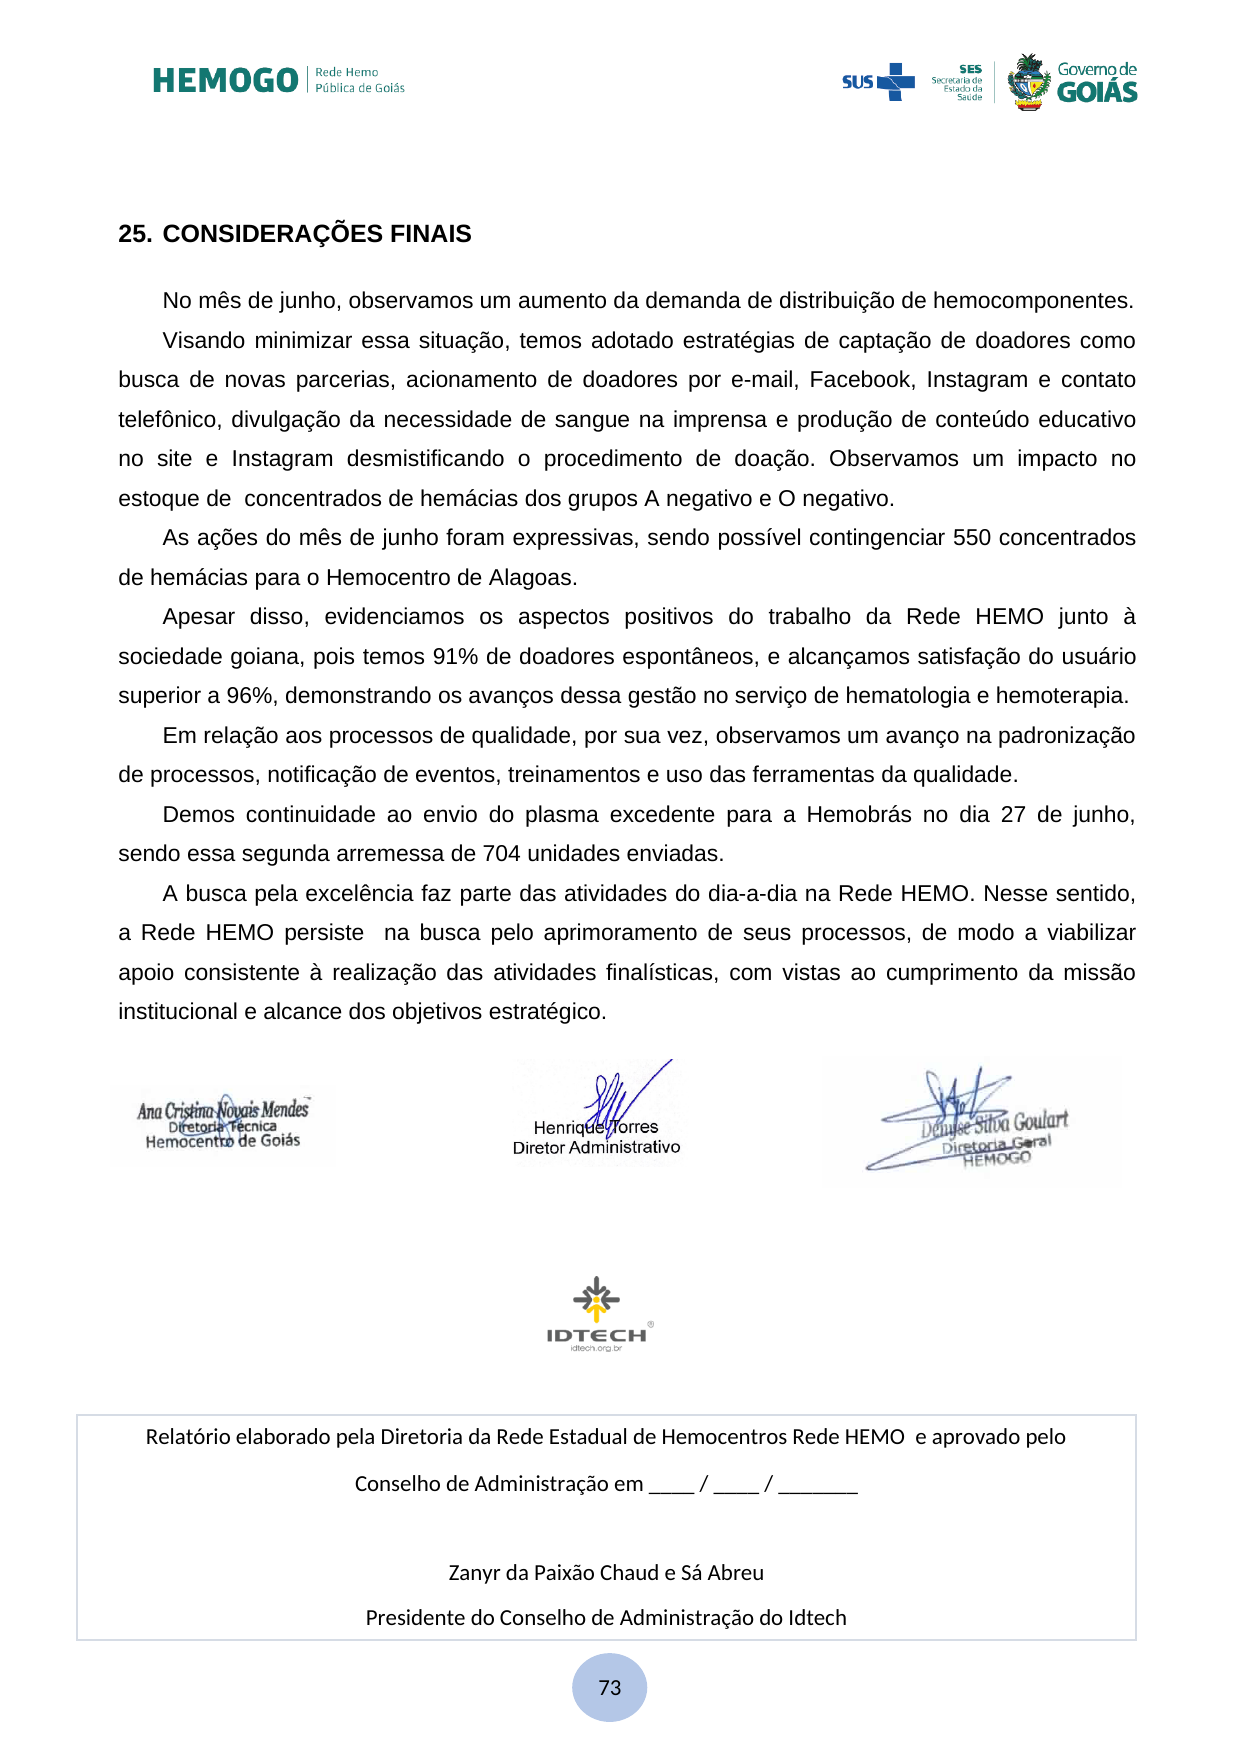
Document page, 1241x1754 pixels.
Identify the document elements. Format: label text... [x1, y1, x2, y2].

text Apesar disso, evidenciamos os aspectos positivos do trabalho da Rede HEMO junto à sociedade goiana, pois temos 91% de doadores espontâneos, e alcançamos satisfação do usuário superior a 96%, demonstrando os avanços dessa gestão no serviço de hematologia e hemoterapia. [118, 603, 1137, 708]
picture [781, 19, 1178, 130]
text As ações do mês de junho foram expressivas, sendo possível contingenciar 550 concentrados de hemácias para o Hemocentro de Alagoas. [118, 524, 1137, 590]
subtitle CONSIDERAÇÕES FINAIS [118, 219, 1137, 248]
text Em relação aos processos de qualidade, por sua vez, observamos um avanço na padronização de processos, notificação de eventos, treinamentos e uso das ferramentas da qualidade. [118, 722, 1137, 787]
text A busca pela excelência faz parte das atividades do dia-a-dia na Rede HEMO. Nesse sentido, a Rede HEMO persiste na busca pelo aprimoramento de seus processos, de modo a viabilizar apoio consistente à realização das atividades finalísticas, com vistas ao cumprimento da missão institucional e alcance dos objetivos estratégico. [118, 879, 1137, 1024]
text No mês de junho, observamos um aumento da demanda de distribuição de hemocomponentes. [118, 287, 1137, 314]
text Visando minimizar essa situação, temos adotado estratégias de captação de doadores como busca de novas parcerias, acionamento de doadores por e-mail, Facebook, Instagram e contato telefônico, divulgação da necessidade de sangue na imprensa e produção de conteúdo educativo no site e Instagram desmistificando o procedimento de doação. Observamos um impacto no estoque de concentrados de hemácias dos grupos A negativo e O negativo. [118, 327, 1137, 511]
picture [118, 32, 483, 119]
picture [547, 1276, 654, 1352]
picture [511, 1059, 689, 1167]
text Demos continuidade ao envio do plasma excedente para a Hemobrás no dia 27 de junho, sendo essa segunda arremessa de 704 unidades enviadas. [118, 801, 1137, 866]
